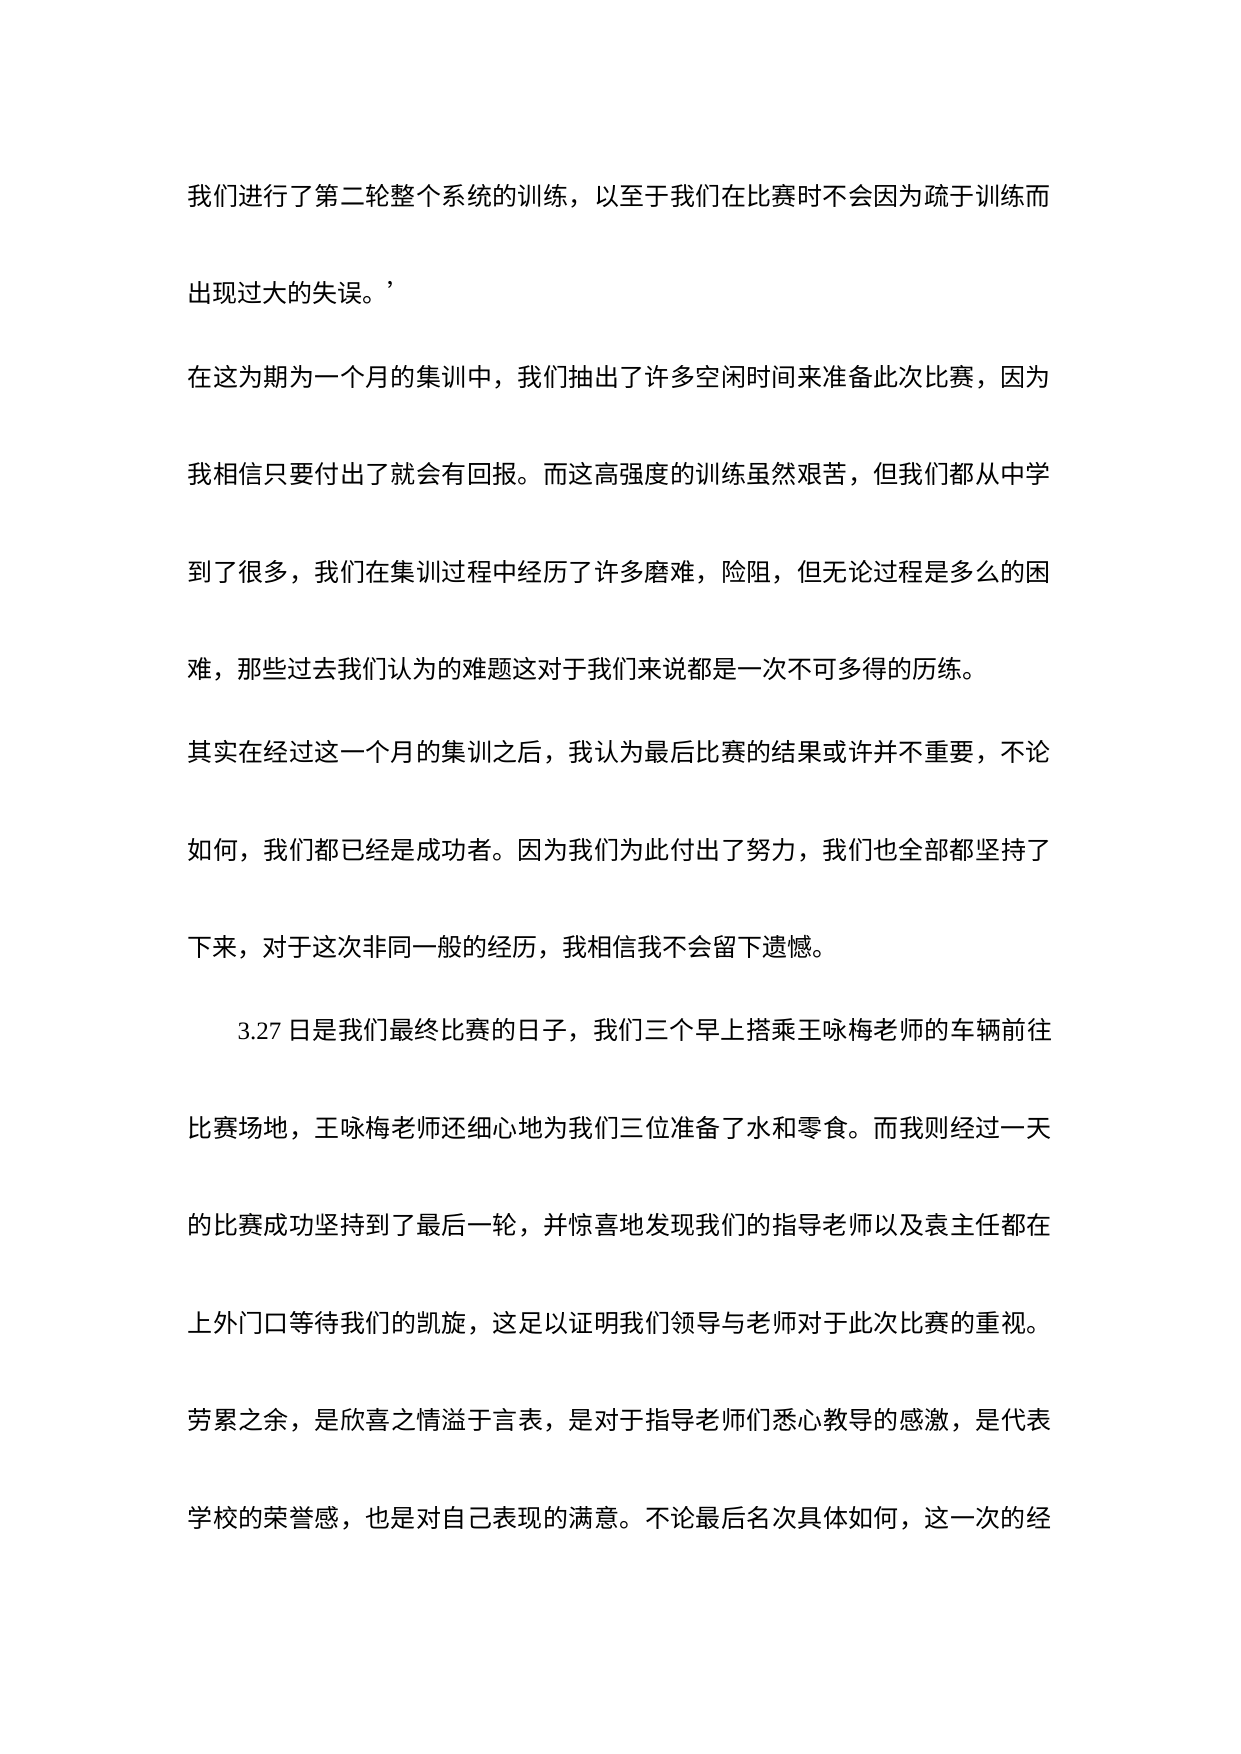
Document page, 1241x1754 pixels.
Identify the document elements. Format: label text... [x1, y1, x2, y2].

text 在这为期为一个月的集训中，我们抽出了许多空闲时间来准备此次比赛，因为我相信只要付出了就会有回报。而这高强度的训练虽然艰苦，但我们都从中学到了很多，我们在集训过程中经历了许多磨难，险阻，但无论过程是多么的困难，那些过去我们认为的难题这对于我们来说都是一次不可多得的历练。 [187, 343, 1053, 700]
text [187, 162, 1053, 324]
text 其实在经过这一个月的集训之后，我认为最后比赛的结果或许并不重要，不论如何，我们都已经是成功者。因为我们为此付出了努力，我们也全部都坚持了下来，对于这次非同一般的经历，我相信我不会留下遗憾。 [187, 718, 1053, 978]
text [187, 996, 1053, 1549]
